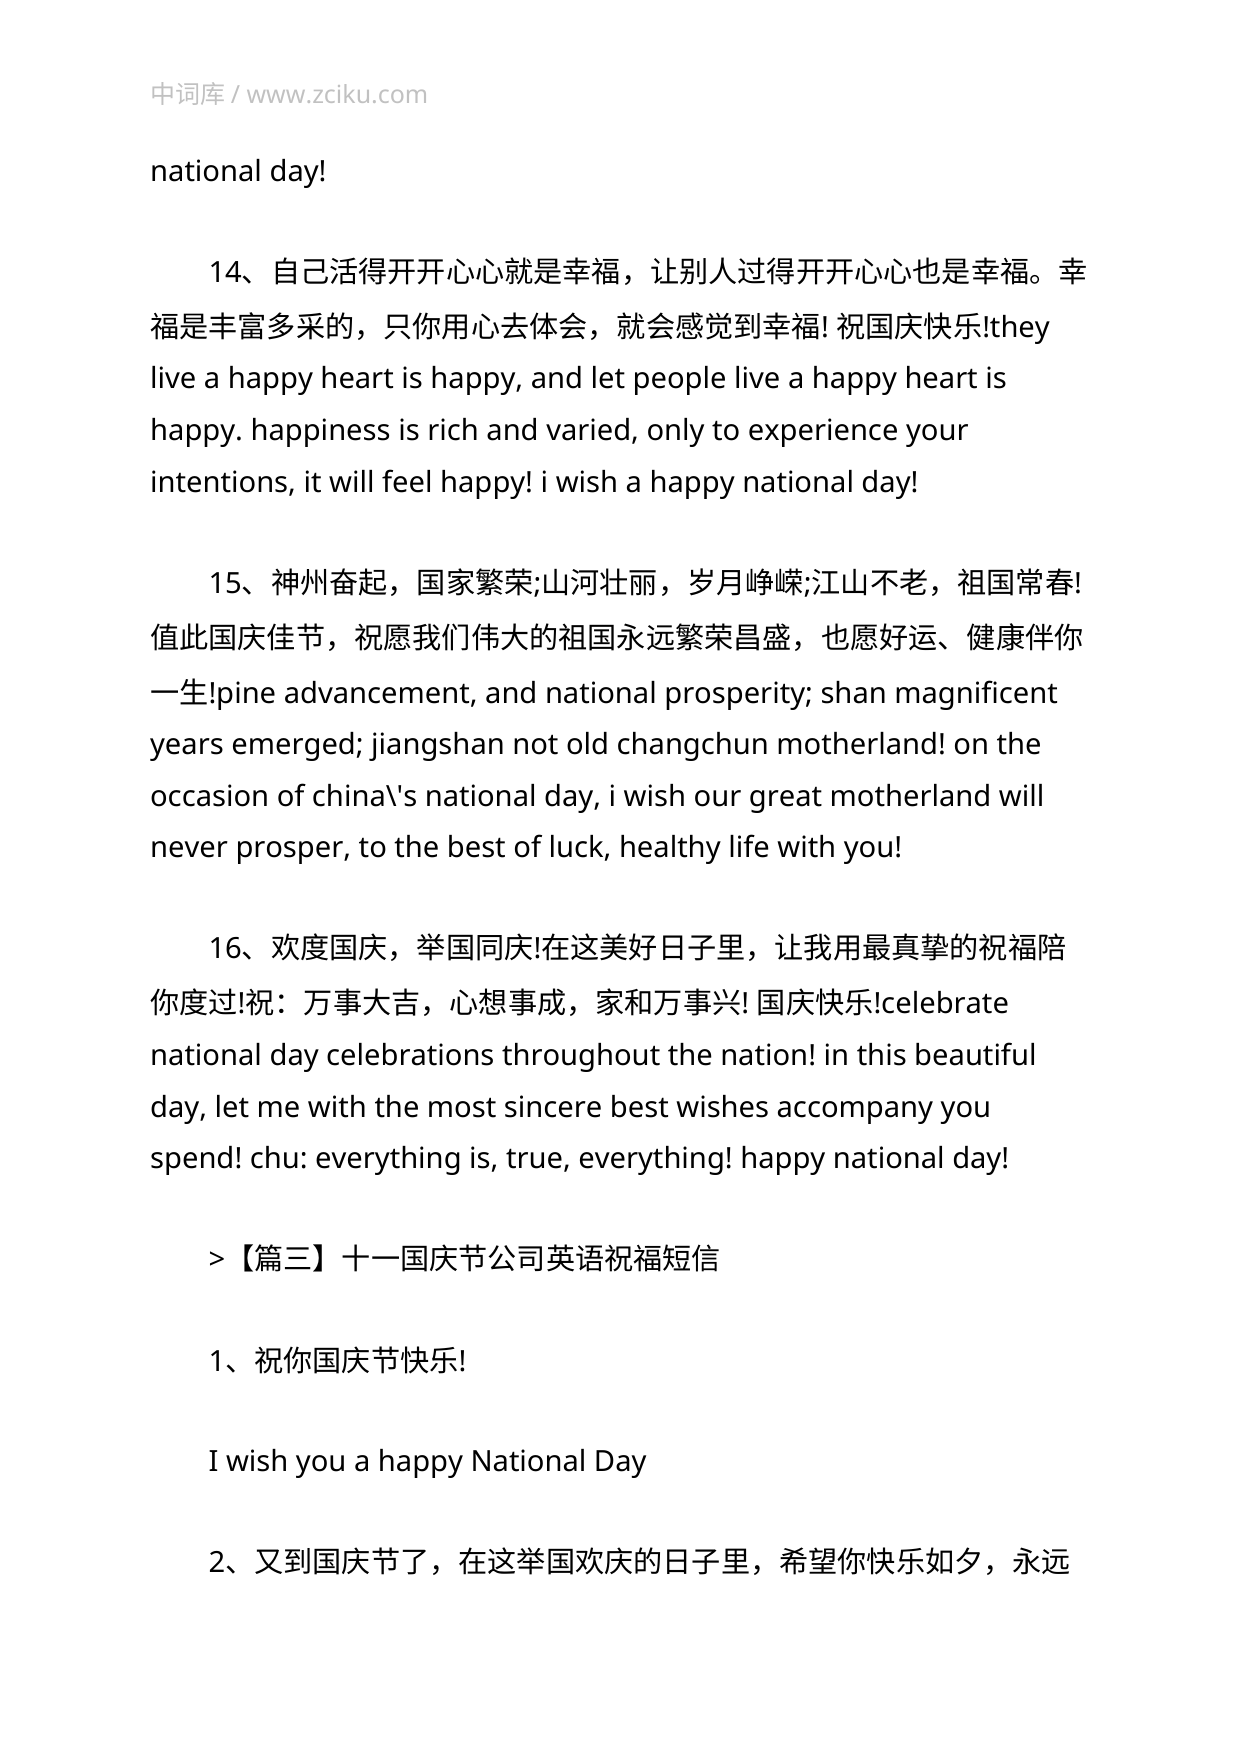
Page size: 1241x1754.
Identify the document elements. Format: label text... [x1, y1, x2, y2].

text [150, 1538, 1090, 1581]
text 16、欢度国庆，举国同庆!在这美好日子里，让我用最真挚的祝福陪你度过!祝：万事大吉，心想事成，家和万事兴! 国庆快乐!celebrate national day celebrations throughout the nation! in this beautiful day, let me with the most sincere best wishes accompany you spend! chu: everything is, true, everything! happy national day! [150, 925, 1090, 1177]
text I wish you a happy National Day [150, 1440, 1090, 1479]
text 14、自己活得开开心心就是幸福，让别人过得开开心心也是幸福。幸福是丰富多采的，只你用心去体会，就会感觉到幸福! 祝国庆快乐!they live a happy heart is happy, and let people live a happy heart is happy. happiness is rich and varied, only to experience your intentions, it will feel happy! i wish a happy national day! [150, 248, 1090, 501]
text 1、祝你国庆节快乐! [150, 1338, 1090, 1380]
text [150, 150, 1090, 190]
text >【篇三】十一国庆节公司英语祝福短信 [150, 1236, 1090, 1278]
text 15、神州奋起，国家繁荣;山河壮丽，岁月峥嵘;江山不老，祖国常春!值此国庆佳节，祝愿我们伟大的祖国永远繁荣昌盛，也愿好运、健康伴你一生!pine advancement, and national prosperity; shan magnificent years emerged; jiangshan not old changchun motherland! on the occasion of china\'s national day, i wish our great motherland will never prosper, to the best of luck, healthy life with you! [150, 559, 1090, 866]
